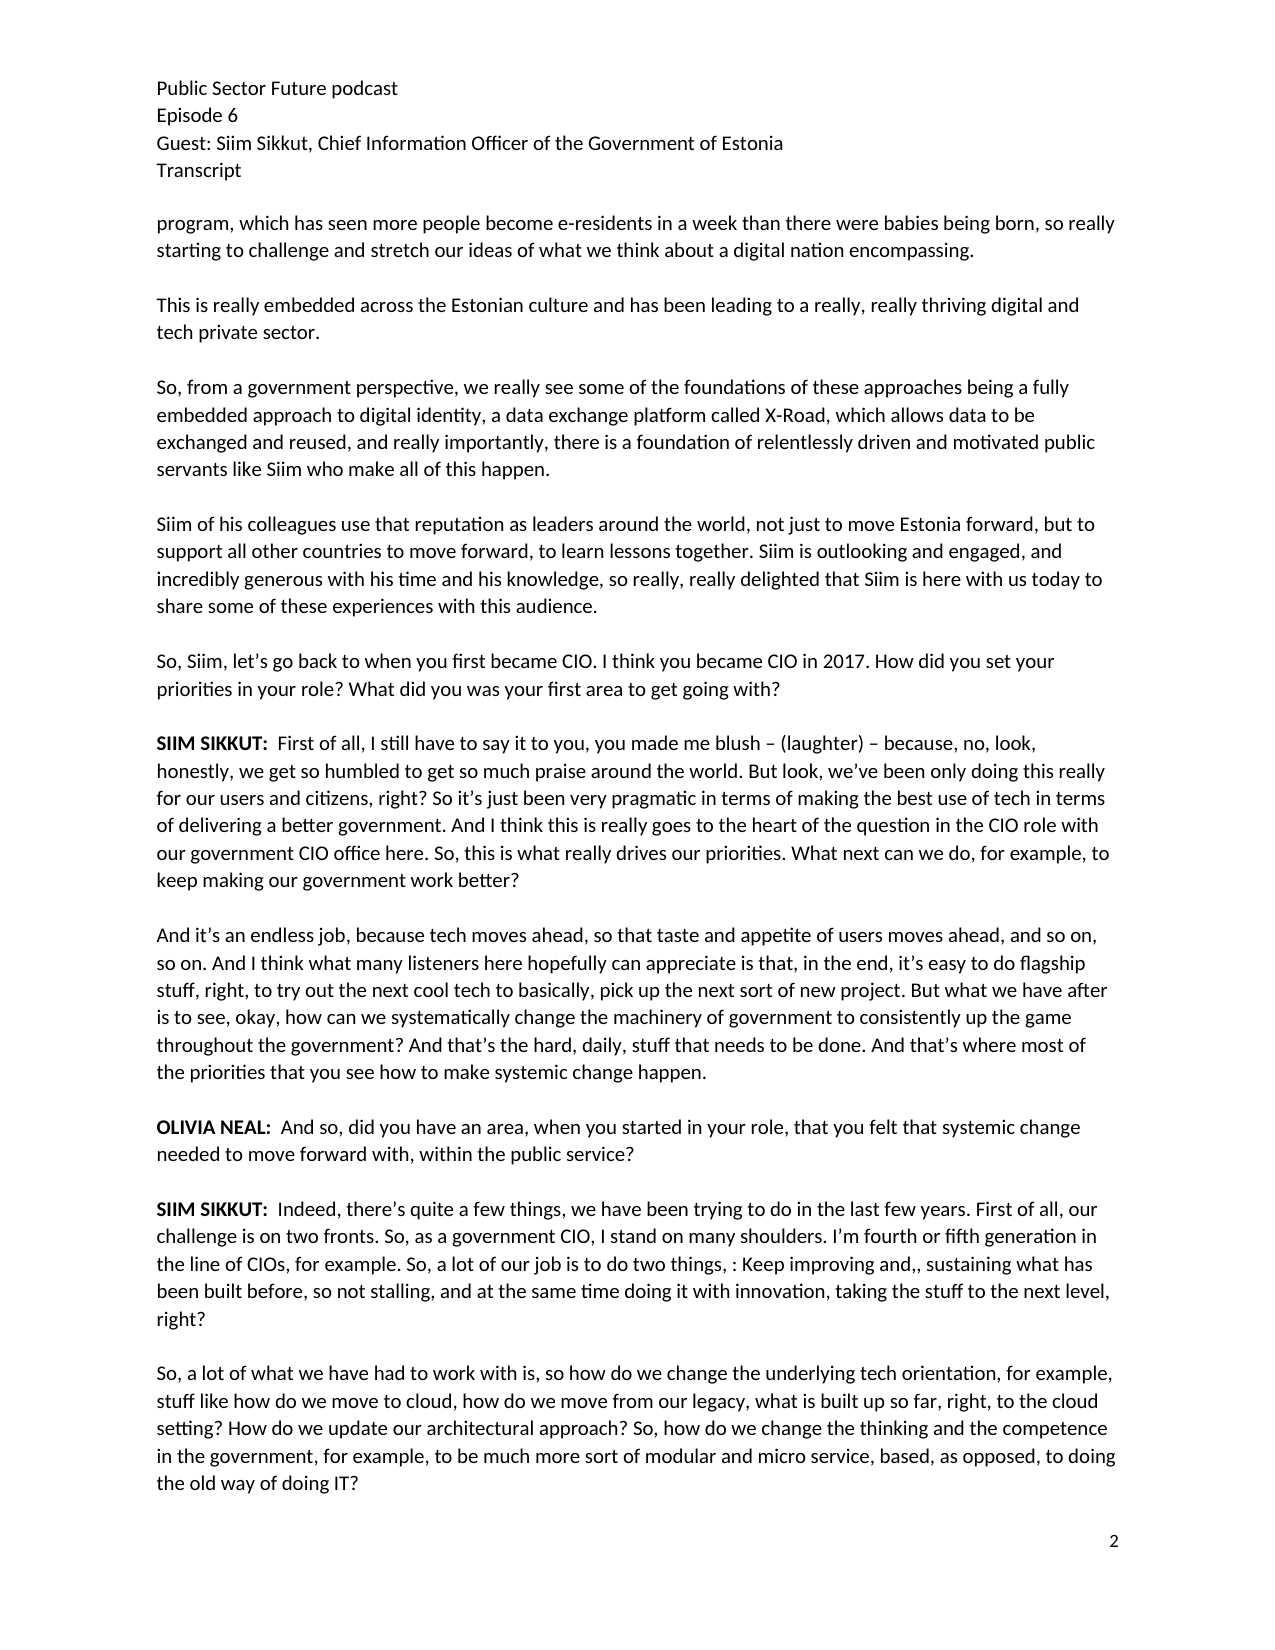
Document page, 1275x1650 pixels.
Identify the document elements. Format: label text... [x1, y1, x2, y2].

text This is really embedded across the Estonian culture and has been leading to a really, really thriving digital and tech private sector. [156, 292, 1118, 345]
text So, from a government perspective, we really see some of the foundations of these approaches being a fully embedded approach to digital identity, a data exchange platform called X-Road, which allows data to be exchanged and reused, and really importantly, there is a foundation of relentlessly driven and motivated public servants like Siim who make all of this happen. [156, 374, 1118, 482]
text So, a lot of what we have had to work with is, so how do we change the underlying tech orientation, for example, stuff like how do we move to cloud, how do we move from our legacy, what is built up so far, right, to the cloud setting? How do we update our architectural approach? So, how do we change the thinking and the competence in the government, for example, to be much more sort of modular and micro service, based, as opposed, to doing the old way of doing IT? [156, 1361, 1118, 1496]
text OLIVIA NEAL: And so, did you have an area, when you started in your role, that you felt that systemic change needed to move forward with, within the public service? [156, 1114, 1118, 1167]
text SIIM SIKKUT: Indeed, there’s quite a few things, we have been trying to do in the last few years. First of all, our challenge is on two fronts. So, as a government CIO, I stand on many shoulders. I’m fourth or fifth generation in the line of CIOs, for example. So, a lot of our job is to do two things, : Keep improving and,, sustaining what has been built before, so not stalling, and at the same time doing it with innovation, taking the stuff to the next level, right? [156, 1196, 1118, 1331]
text And it’s an endless job, because tech moves ahead, so that taste and appetite of users moves ahead, and so on, so on. And I think what many listeners here hopefully can appreciate is that, in the end, it’s easy to do flagship stuff, right, to try out the next cool tech to basically, pick up the next sort of new project. But what we have after is to see, okay, how can we systematically change the machinery of government to consistently up the game throughout the government? And that’s the hard, daily, stuff that needs to be done. And that’s where most of the priorities that you see how to make systemic change happen. [156, 922, 1118, 1085]
text Siim of his colleagues use that reputation as leaders around the world, not just to move Estonia forward, but to support all other countries to move forward, to learn lessons together. Siim is outlooking and engaged, and incredibly generous with his time and his knowledge, so really, really delighted that Siim is here with us today to share some of these experiences with this audience. [156, 511, 1118, 619]
text So, Siim, let’s go back to when you first became CIO. I think you became CIO in 2017. How did you set your priorities in your role? What did you was your first area to get going with? [156, 648, 1118, 701]
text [156, 210, 1118, 263]
text SIIM SIKKUT: First of all, I still have to say it to you, you made me blush – (laughter) – because, no, look, honestly, we get so humbled to get so much praise around the world. But look, we’ve been only doing this really for our users and citizens, right? So it’s just been very pragmatic in terms of making the best use of tech in terms of delivering a better government. And I think this is really goes to the heart of the question in the CIO role with our government CIO office here. So, this is what really drives our priorities. What next can we do, for example, to keep making our government work better? [156, 731, 1118, 893]
